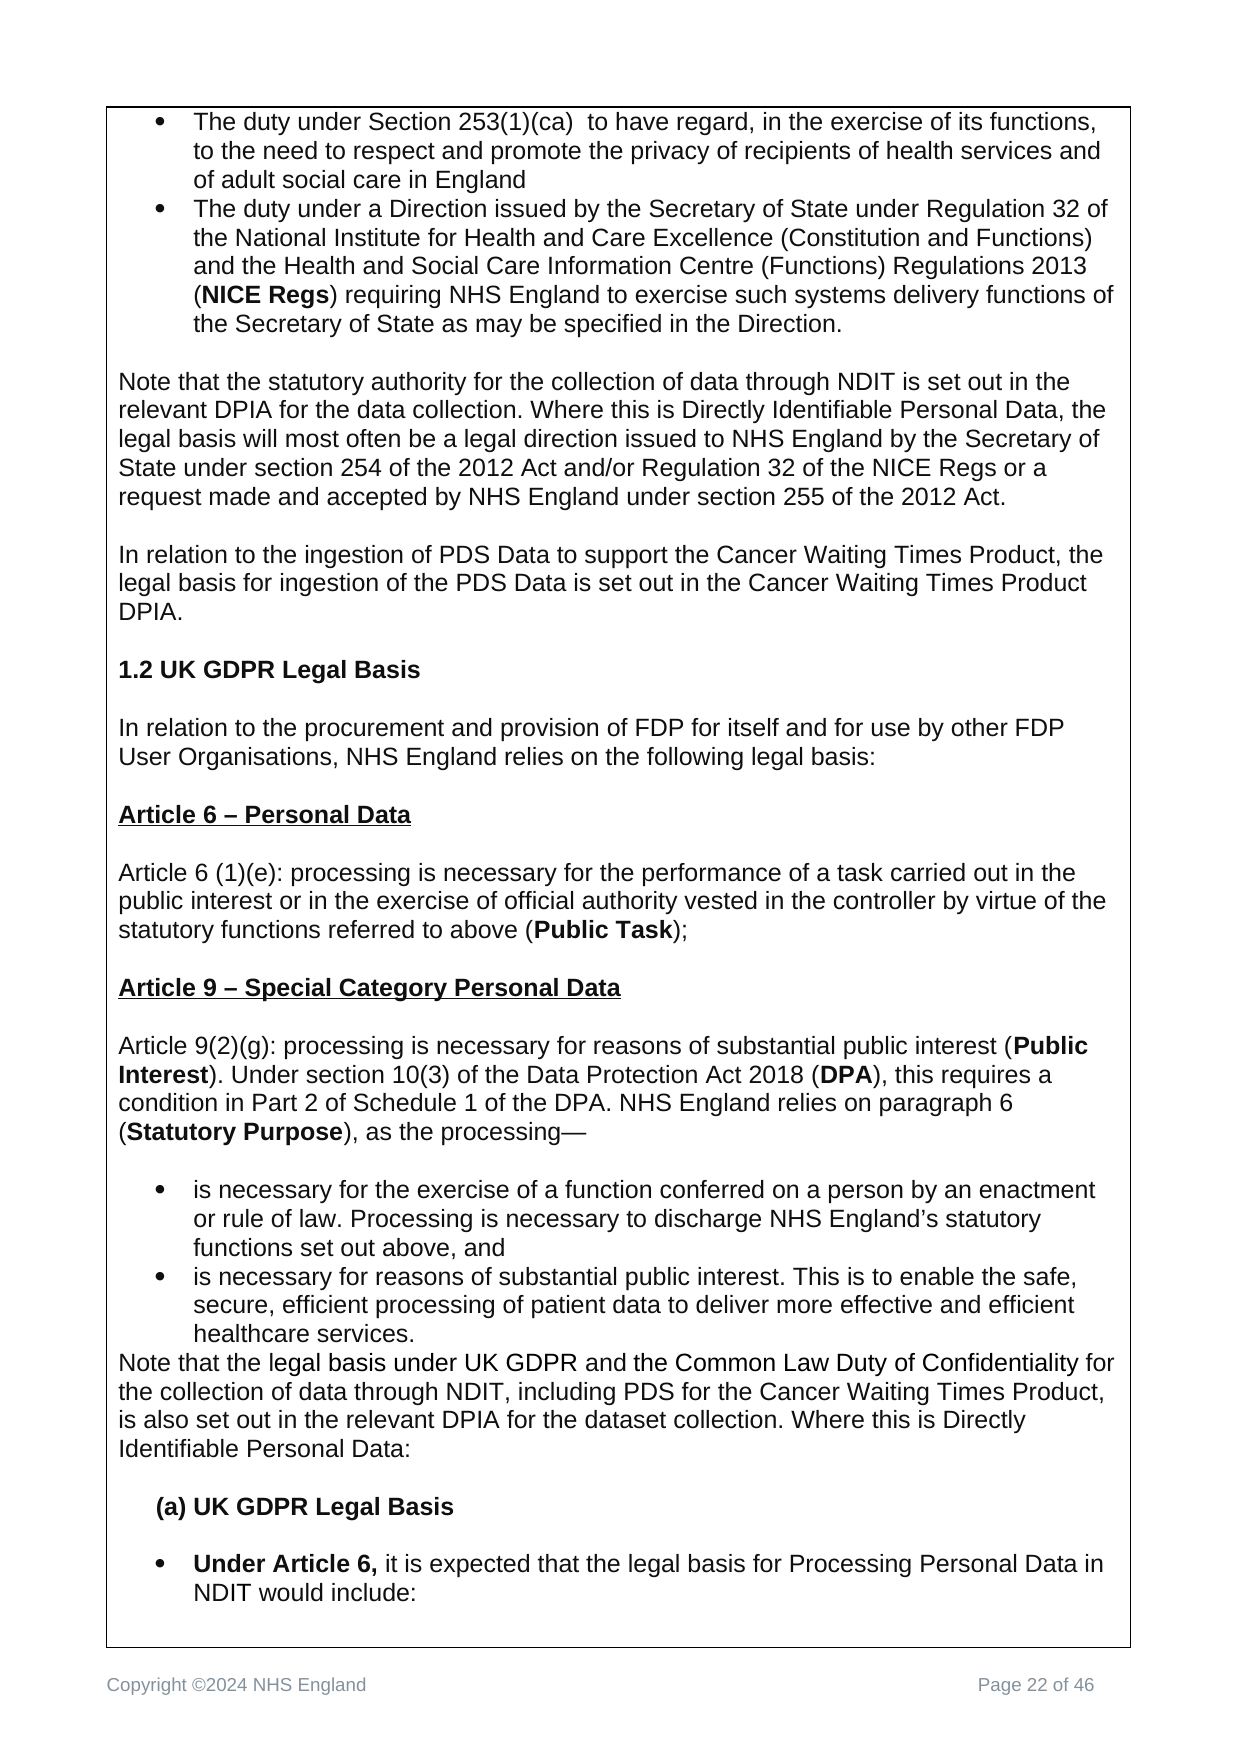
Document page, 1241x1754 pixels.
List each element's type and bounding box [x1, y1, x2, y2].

table_cell [107, 1492, 1130, 1647]
table_header [107, 108, 1130, 1492]
